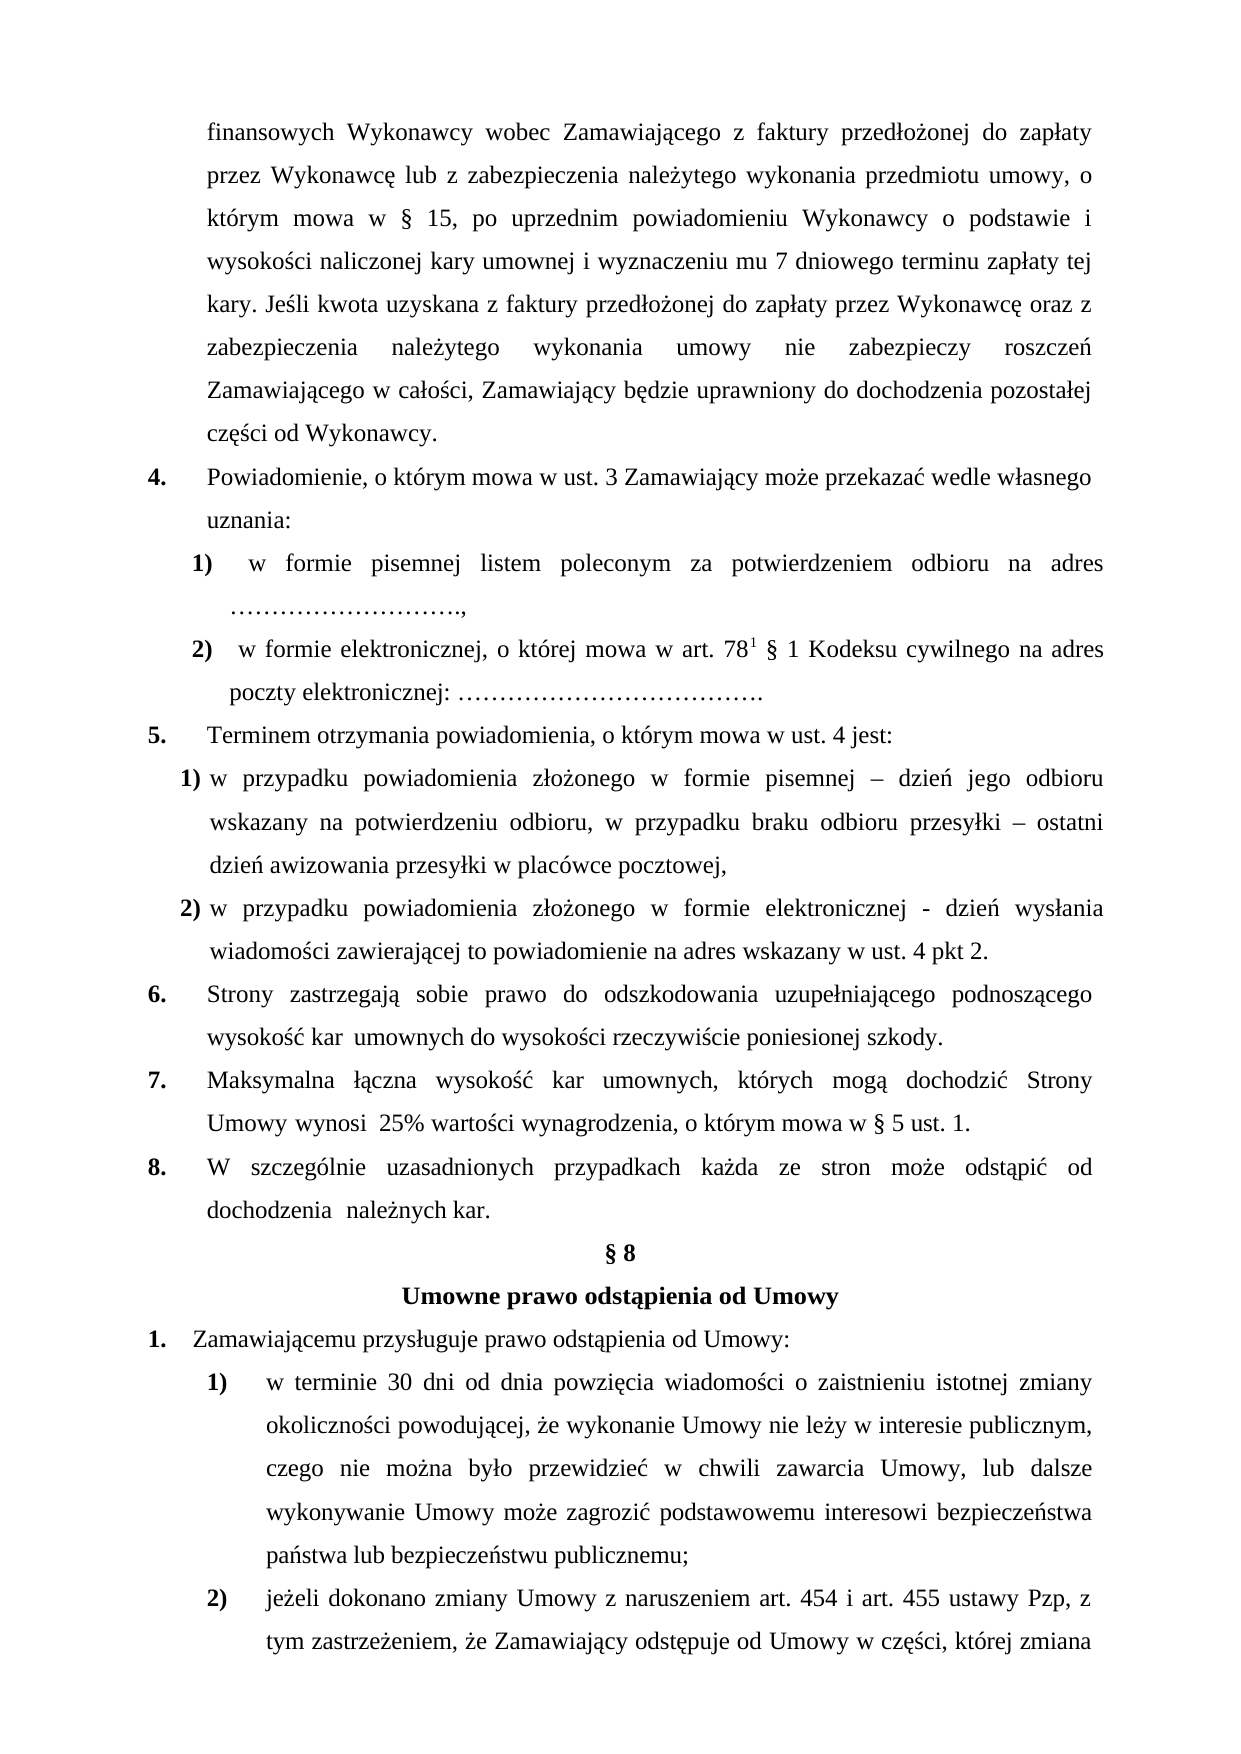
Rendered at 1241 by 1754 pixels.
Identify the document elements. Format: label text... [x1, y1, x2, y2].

list W szczególnie uzasadnionych przypadkach każda ze stron może odstąpić od dochodzenia należnych kar. [148, 1152, 1092, 1223]
text § 8 [278, 1238, 961, 1267]
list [148, 117, 1093, 447]
list w formie elektronicznej, o której mowa w art. 781 § 1 Kodeksu cywilnego na adres poczty elektronicznej: ………………………………. [192, 634, 1105, 706]
list Powiadomienie, o którym mowa w ust. 3 Zamawiający może przekazać wedle własnego uznania: [148, 462, 1093, 533]
list Terminem otrzymania powiadomienia, o którym mowa w ust. 4 jest: [148, 720, 1105, 749]
list w formie pisemnej listem poleconym za potwierdzeniem odbioru na adres ………………………., [192, 548, 1105, 620]
list w przypadku powiadomienia złożonego w formie elektronicznej - dzień wysłania wiadomości zawierającej to powiadomienie na adres wskazany w ust. 4 pkt 2. [180, 893, 1105, 965]
list w terminie 30 dni od dnia powzięcia wiadomości o zaistnieniu istotnej zmiany okoliczności powodującej, że wykonanie Umowy nie leży w interesie publicznym, czego nie można było przewidzieć w chwili zawarcia Umowy, lub dalsze wykonywanie Umowy może zagrozić podstawowemu interesowi bezpieczeństwa państwa lub bezpieczeństwu publicznemu; [207, 1367, 1092, 1568]
list w przypadku powiadomienia złożonego w formie pisemnej – dzień jego odbioru wskazany na potwierdzeniu odbioru, w przypadku braku odbioru przesyłki – ostatni dzień awizowania przesyłki w placówce pocztowej, [180, 763, 1105, 878]
text Umowne prawo odstąpienia od Umowy [135, 1281, 1105, 1310]
list Zamawiającemu przysługuje prawo odstąpienia od Umowy: [148, 1324, 1105, 1353]
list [207, 1583, 1092, 1655]
list Maksymalna łączna wysokość kar umownych, których mogą dochodzić Strony Umowy wynosi 25% wartości wynagrodzenia, o którym mowa w § 5 ust. 1. [148, 1065, 1092, 1137]
list Strony zastrzegają sobie prawo do odszkodowania uzupełniającego podnoszącego wysokość kar umownych do wysokości rzeczywiście poniesionej szkody. [148, 979, 1093, 1051]
